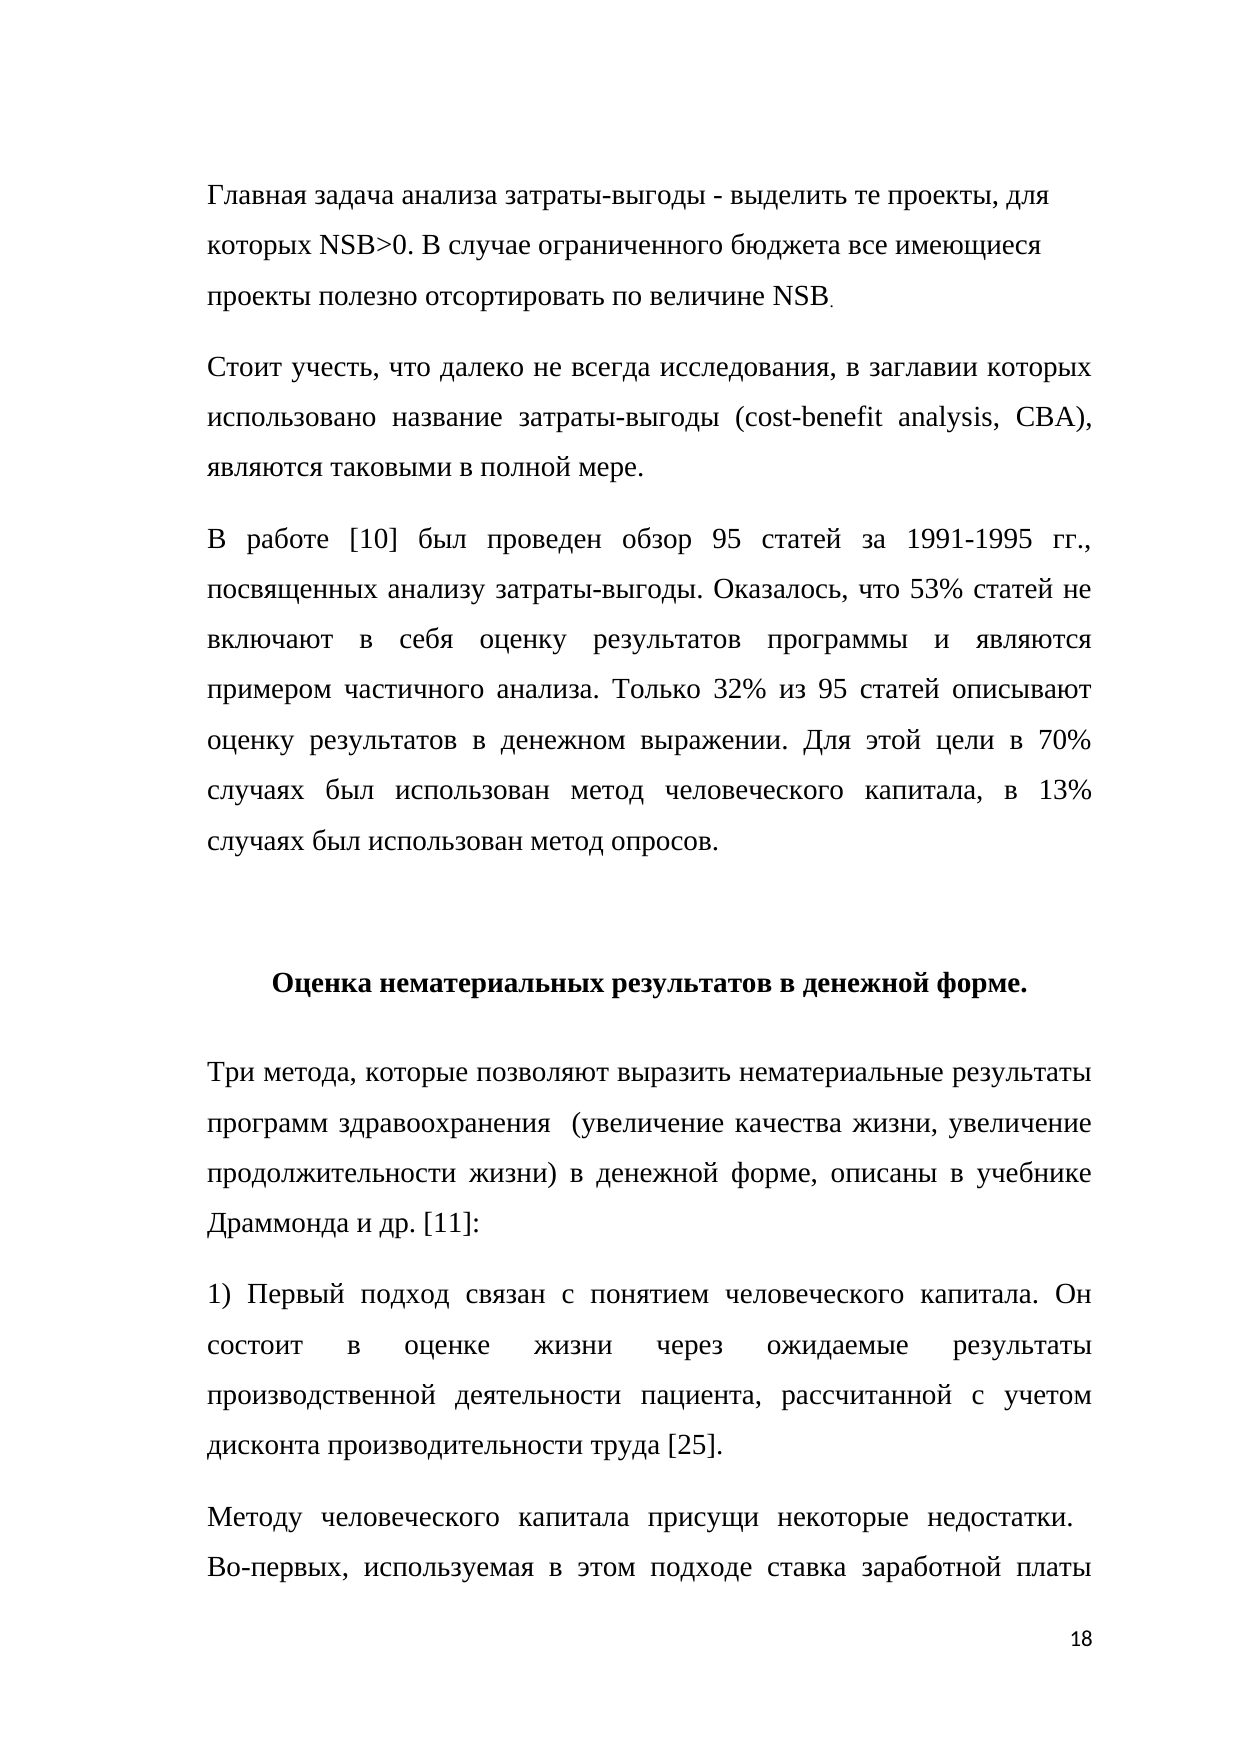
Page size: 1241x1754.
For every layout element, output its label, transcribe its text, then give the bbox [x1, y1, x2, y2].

subtitle Оценка нематериальных результатов в денежной форме. [207, 965, 1092, 998]
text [207, 1499, 1092, 1582]
text Три метода, которые позволяют выразить нематериальные результаты программ здравоохранения (увеличение качества жизни, увеличение продолжительности жизни) в денежной форме, описаны в учебнике Драммонда и др. [11]: [207, 1054, 1092, 1239]
text 1) Первый подход связан с понятием человеческого капитала. Он состоит в оценке жизни через ожидаемые результаты производственной деятельности пациента, рассчитанной с учетом дисконта производительности труда [25]. [207, 1277, 1092, 1461]
text В работе [10] был проведен обзор 95 статей за 1991-1995 гг., посвященных анализу затраты-выгоды. Оказалось, что 53% статей не включают в себя оценку результатов программы и являются примером частичного анализа. Только 32% из 95 статей описывают оценку результатов в денежном выражении. Для этой цели в 70% случаях был использован метод человеческого капитала, в 13% случаях был использован метод опросов. [207, 521, 1092, 856]
text Стоит учесть, что далеко не всегда исследования, в заглавии которых использовано название затраты-выгоды (cost-benefit analysis, CBA), являются таковыми в полной мере. [207, 349, 1092, 483]
text Главная задача анализа затраты-выгоды - выделить те проекты, для которых NSB>0. В случае ограниченного бюджета все имеющиеся проекты полезно отсортировать по величине NSB. [207, 177, 1092, 311]
